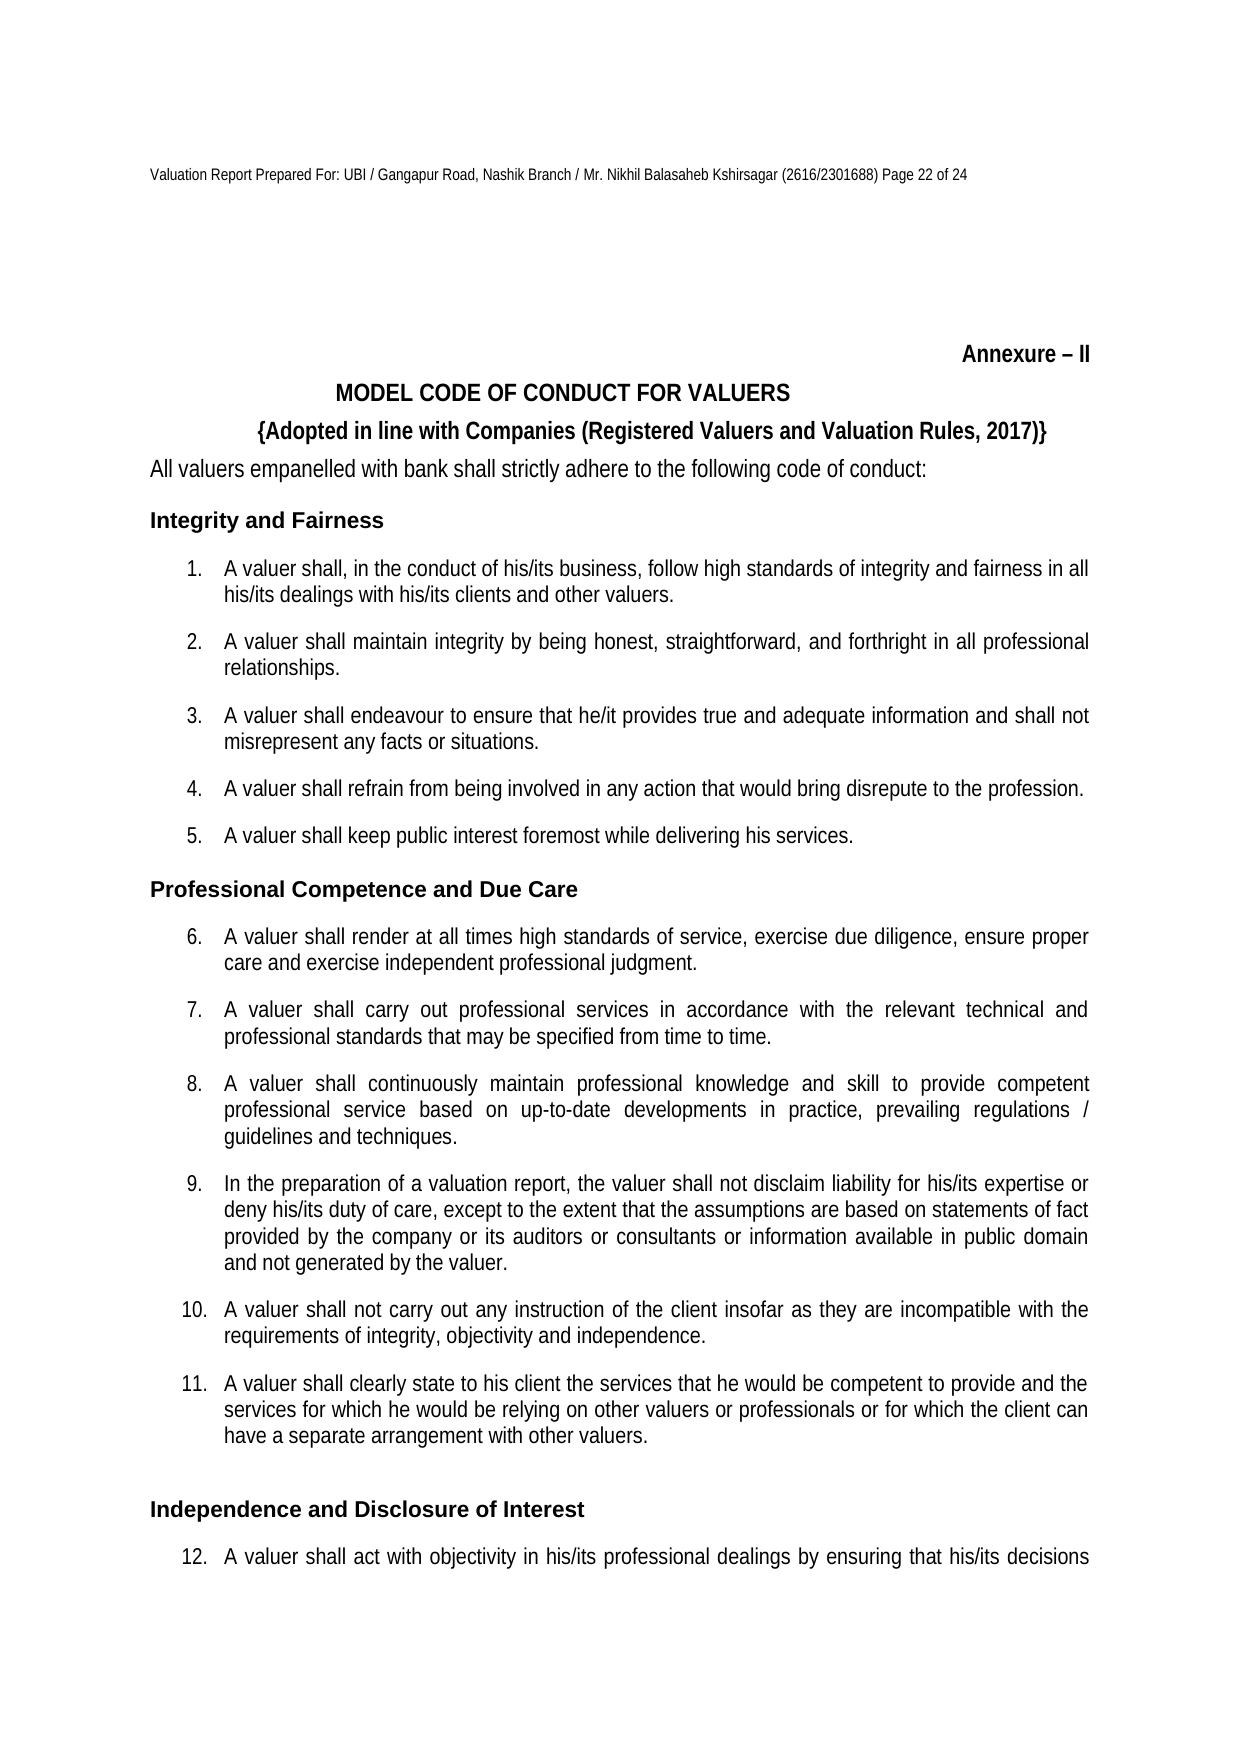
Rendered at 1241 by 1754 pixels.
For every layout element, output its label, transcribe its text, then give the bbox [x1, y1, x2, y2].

text All valuers empanelled with bank shall strictly adhere to the following code of conduct: [150, 454, 1087, 483]
list A valuer shall refrain from being involved in any action that would bring disrepute to the profession. [194, 775, 1090, 801]
text Annexure – II [150, 339, 1090, 368]
list A valuer shall carry out professional services in accordance with the relevant technical and professional standards that may be specified from time to time. [194, 996, 1090, 1049]
list A valuer shall render at all times high standards of service, exercise due diligence, ensure proper care and exercise independent professional judgment. [194, 923, 1090, 976]
list In the preparation of a valuation report, the valuer shall not disclaim liability for his/its expertise or deny his/its duty of care, except to the extent that the assumptions are based on statements of fact provided by the company or its auditors or consultants or information available in public domain and not generated by the valuer. [194, 1170, 1090, 1275]
list A valuer shall, in the conduct of his/its business, follow high standards of integrity and fairness in all his/its dealings with his/its clients and other valuers. [194, 554, 1090, 607]
list A valuer shall endeavour to ensure that he/it provides true and adequate information and shall not misrepresent any facts or situations. [194, 702, 1090, 754]
list A valuer shall keep public interest foremost while delivering his services. [194, 822, 1090, 849]
text Professional Competence and Due Care [150, 876, 1090, 902]
text {Adopted in line with Companies (Registered Valuers and Valuation Rules, 2017)} [218, 416, 1087, 444]
text MODEL CODE OF CONDUCT FOR VALUERS [150, 378, 976, 406]
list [194, 1543, 1090, 1569]
list A valuer shall maintain integrity by being honest, straightforward, and forthright in all professional relationships. [194, 628, 1090, 681]
text Independence and Disclosure of Interest [150, 1496, 1090, 1522]
list A valuer shall clearly state to his client the services that he would be competent to provide and the services for which he would be relying on other valuers or professionals or for which the client can have a separate arrangement with other valuers. [194, 1370, 1090, 1449]
list A valuer shall continuously maintain professional knowledge and skill to provide competent professional service based on up-to-date developments in practice, prevailing regulations / guidelines and techniques. [194, 1070, 1090, 1149]
list A valuer shall not carry out any instruction of the client insofar as they are incompatible with the requirements of integrity, objectivity and independence. [194, 1296, 1090, 1349]
text Integrity and Fairness [150, 507, 1090, 534]
